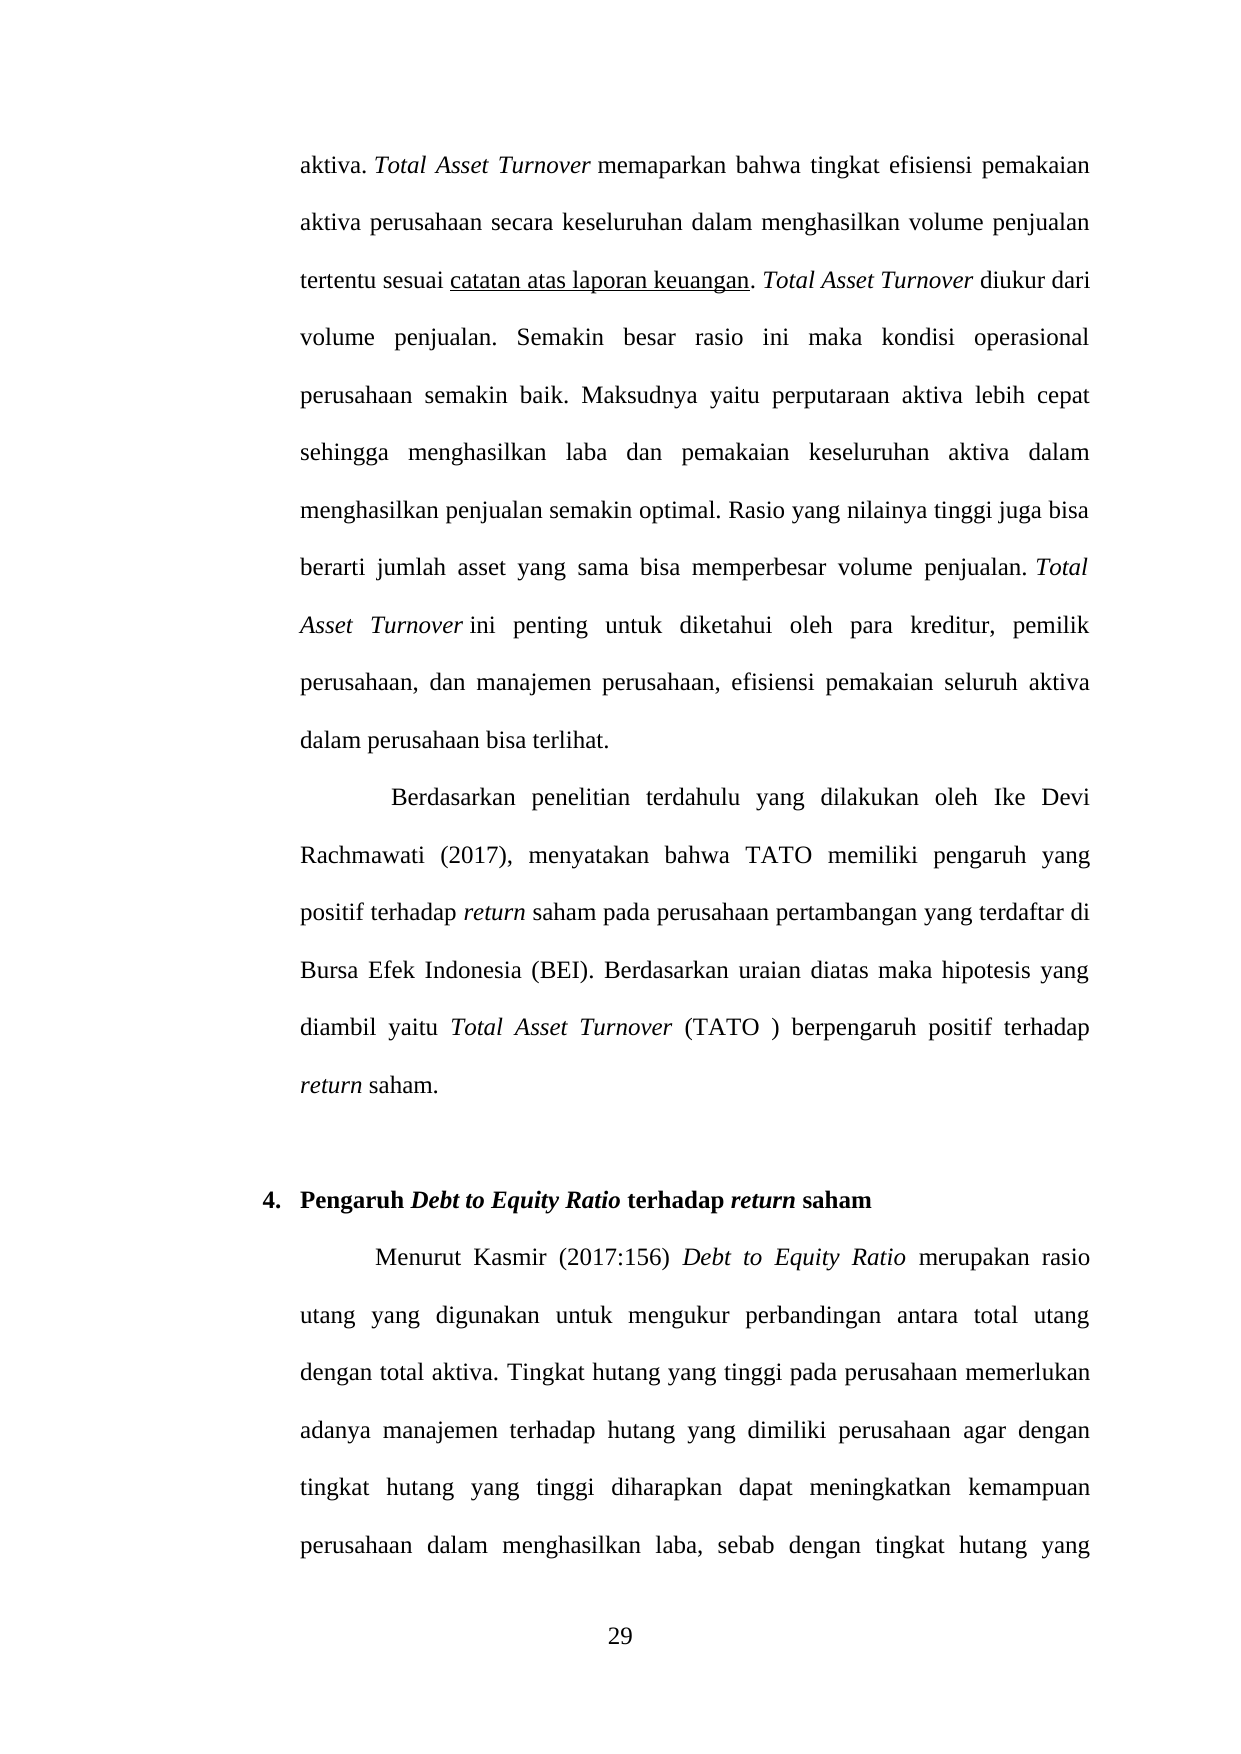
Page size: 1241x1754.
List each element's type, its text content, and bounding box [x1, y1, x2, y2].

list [300, 150, 1090, 754]
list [300, 1242, 1090, 1559]
list Berdasarkan penelitian terdahulu yang dilakukan oleh Ike Devi Rachmawati (2017), menyatakan bahwa TATO memiliki pengaruh yang positif terhadap return saham pada perusahaan pertambangan yang terdaftar di Bursa Efek Indonesia (BEI). Berdasarkan uraian diatas maka hipotesis yang diambil yaitu Total Asset Turnover (TATO ) berpengaruh positif terhadap return saham. [300, 782, 1090, 1099]
list Pengaruh Debt to Equity Ratio terhadap return saham [262, 1185, 1090, 1214]
